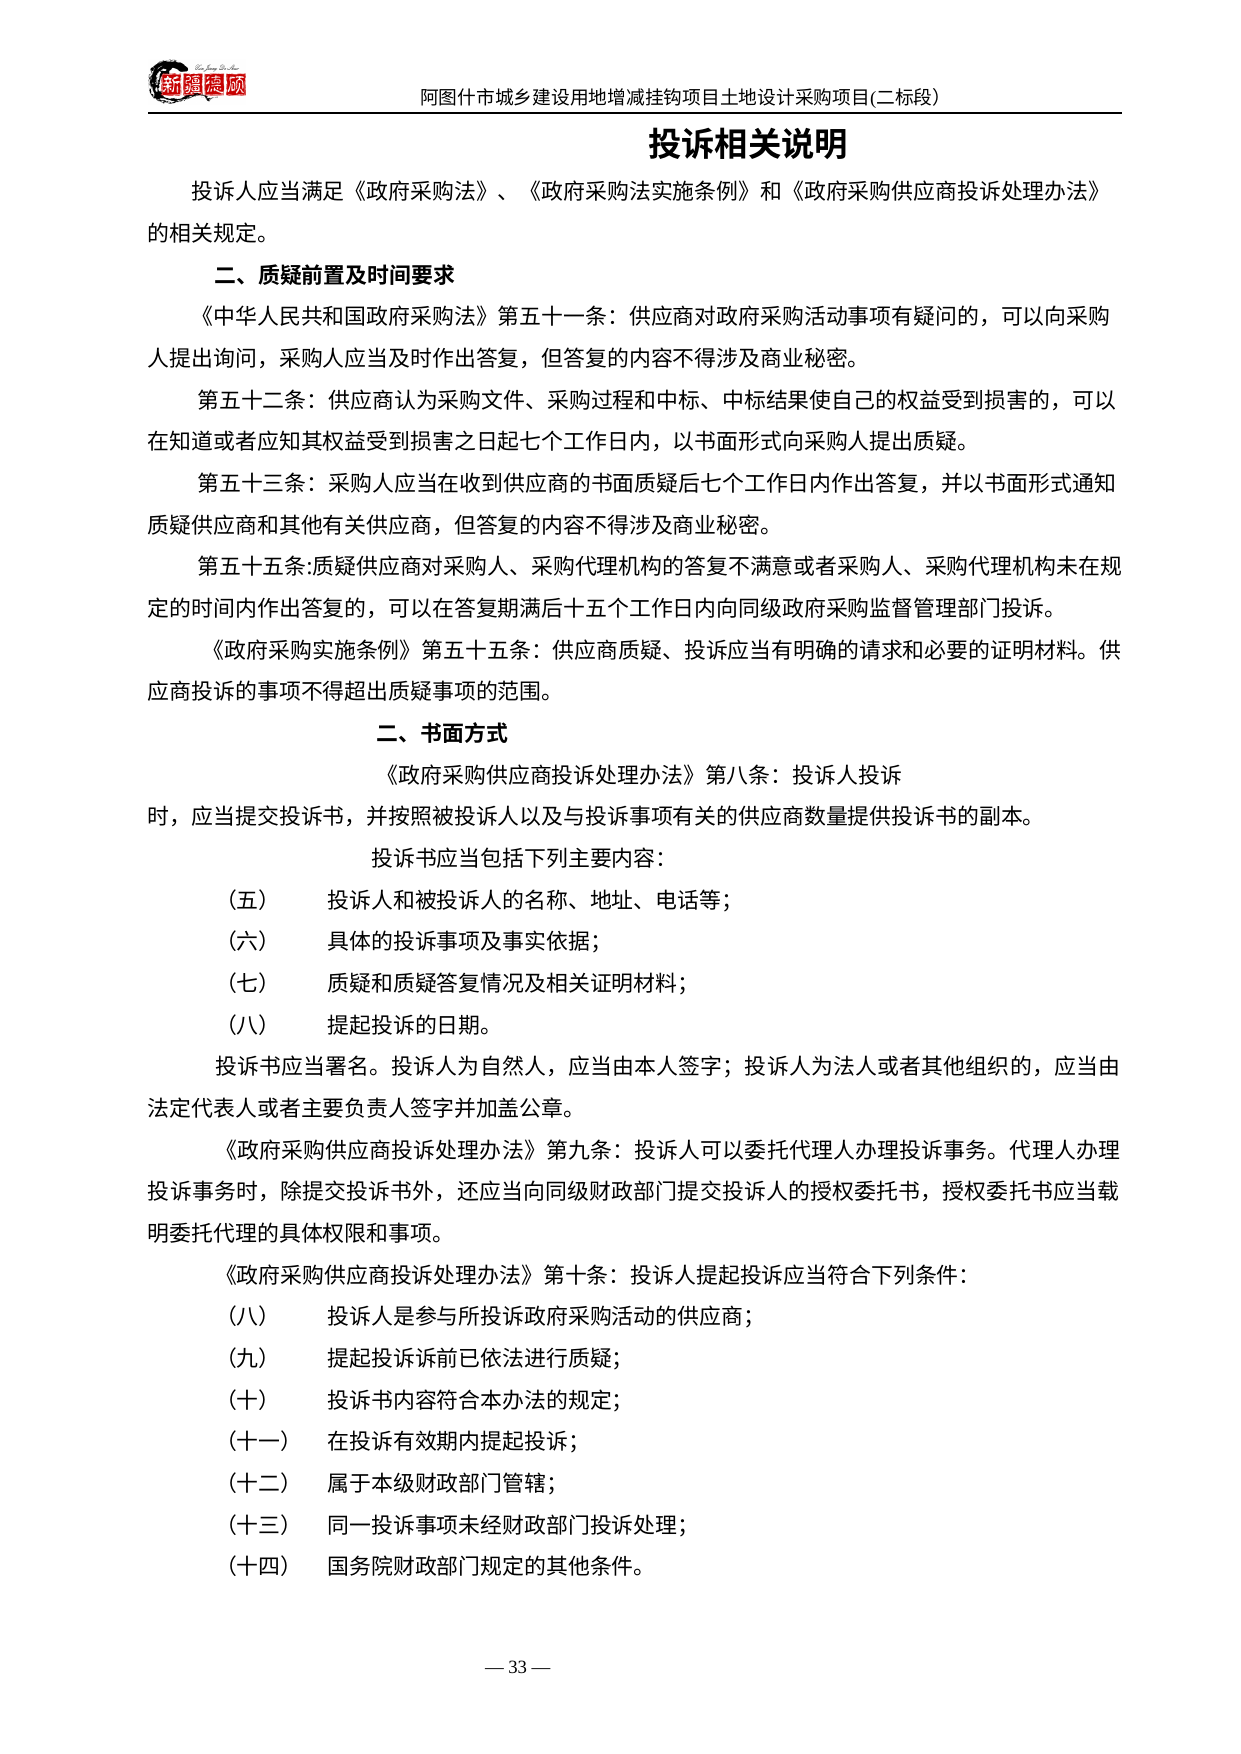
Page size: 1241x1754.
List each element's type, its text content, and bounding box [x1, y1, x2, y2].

text 投诉相关说明 [373, 118, 1122, 166]
text 《政府采购实施条例》第五十五条：供应商质疑、投诉应当有明确的请求和必要的证明材料。供应商投诉的事项不得超出质疑事项的范围。 [148, 625, 1122, 708]
list 投诉人和被投诉人的名称、地址、电话等； [215, 875, 1122, 916]
list 国务院财政部门规定的其他条件。 [215, 1541, 1122, 1583]
list 提起投诉诉前已依法进行质疑； [215, 1333, 1122, 1375]
text 《中华人民共和国政府采购法》第五十一条：供应商对政府采购活动事项有疑问的，可以向采购人提出询问，采购人应当及时作出答复，但答复的内容不得涉及商业秘密。 [148, 291, 1122, 375]
text 第五十三条：采购人应当在收到供应商的书面质疑后七个工作日内作出答复，并以书面形式通知质疑供应商和其他有关供应商，但答复的内容不得涉及商业秘密。 [148, 458, 1122, 541]
list 在投诉有效期内提起投诉； [215, 1416, 1122, 1458]
list 属于本级财政部门管辖； [215, 1458, 1122, 1500]
text 时，应当提交投诉书，并按照被投诉人以及与投诉事项有关的供应商数量提供投诉书的副本。 [148, 791, 1122, 833]
list 投诉书内容符合本办法的规定； [215, 1375, 1122, 1416]
text 投诉书应当署名。投诉人为自然人，应当由本人签字；投诉人为法人或者其他组织的，应当由法定代表人或者主要负责人签字并加盖公章。 [148, 1041, 1122, 1125]
text 二、书面方式 [354, 708, 1122, 750]
list 同一投诉事项未经财政部门投诉处理； [215, 1500, 1122, 1541]
list 投诉人是参与所投诉政府采购活动的供应商； [215, 1291, 1122, 1333]
text 第五十五条:质疑供应商对采购人、采购代理机构的答复不满意或者采购人、采购代理机构未在规定的时间内作出答复的，可以在答复期满后十五个工作日内向同级政府采购监督管理部门投诉。 [148, 541, 1122, 625]
list 提起投诉的日期。 [215, 1000, 1122, 1041]
text 《政府采购供应商投诉处理办法》第八条：投诉人投诉 [354, 750, 1122, 791]
list 质疑和质疑答复情况及相关证明材料； [215, 958, 1122, 1000]
list 具体的投诉事项及事实依据； [215, 916, 1122, 958]
text 《政府采购供应商投诉处理办法》第十条：投诉人提起投诉应当符合下列条件： [148, 1250, 1122, 1291]
text 投诉书应当包括下列主要内容： [354, 833, 1122, 875]
text 《政府采购供应商投诉处理办法》第九条：投诉人可以委托代理人办理投诉事务。代理人办理投诉事务时，除提交投诉书外，还应当向同级财政部门提交投诉人的授权委托书，授权委托书应当载明委托代理的具体权限和事项。 [148, 1125, 1122, 1250]
list 质疑前置及时间要求 [214, 250, 1122, 291]
picture [147, 59, 247, 105]
text 第五十二条：供应商认为采购文件、采购过程和中标、中标结果使自己的权益受到损害的，可以在知道或者应知其权益受到损害之日起七个工作日内，以书面形式向采购人提出质疑。 [148, 375, 1122, 458]
text 投诉人应当满足《政府采购法》、《政府采购法实施条例》和《政府采购供应商投诉处理办法》的相关规定。 [148, 166, 1122, 250]
